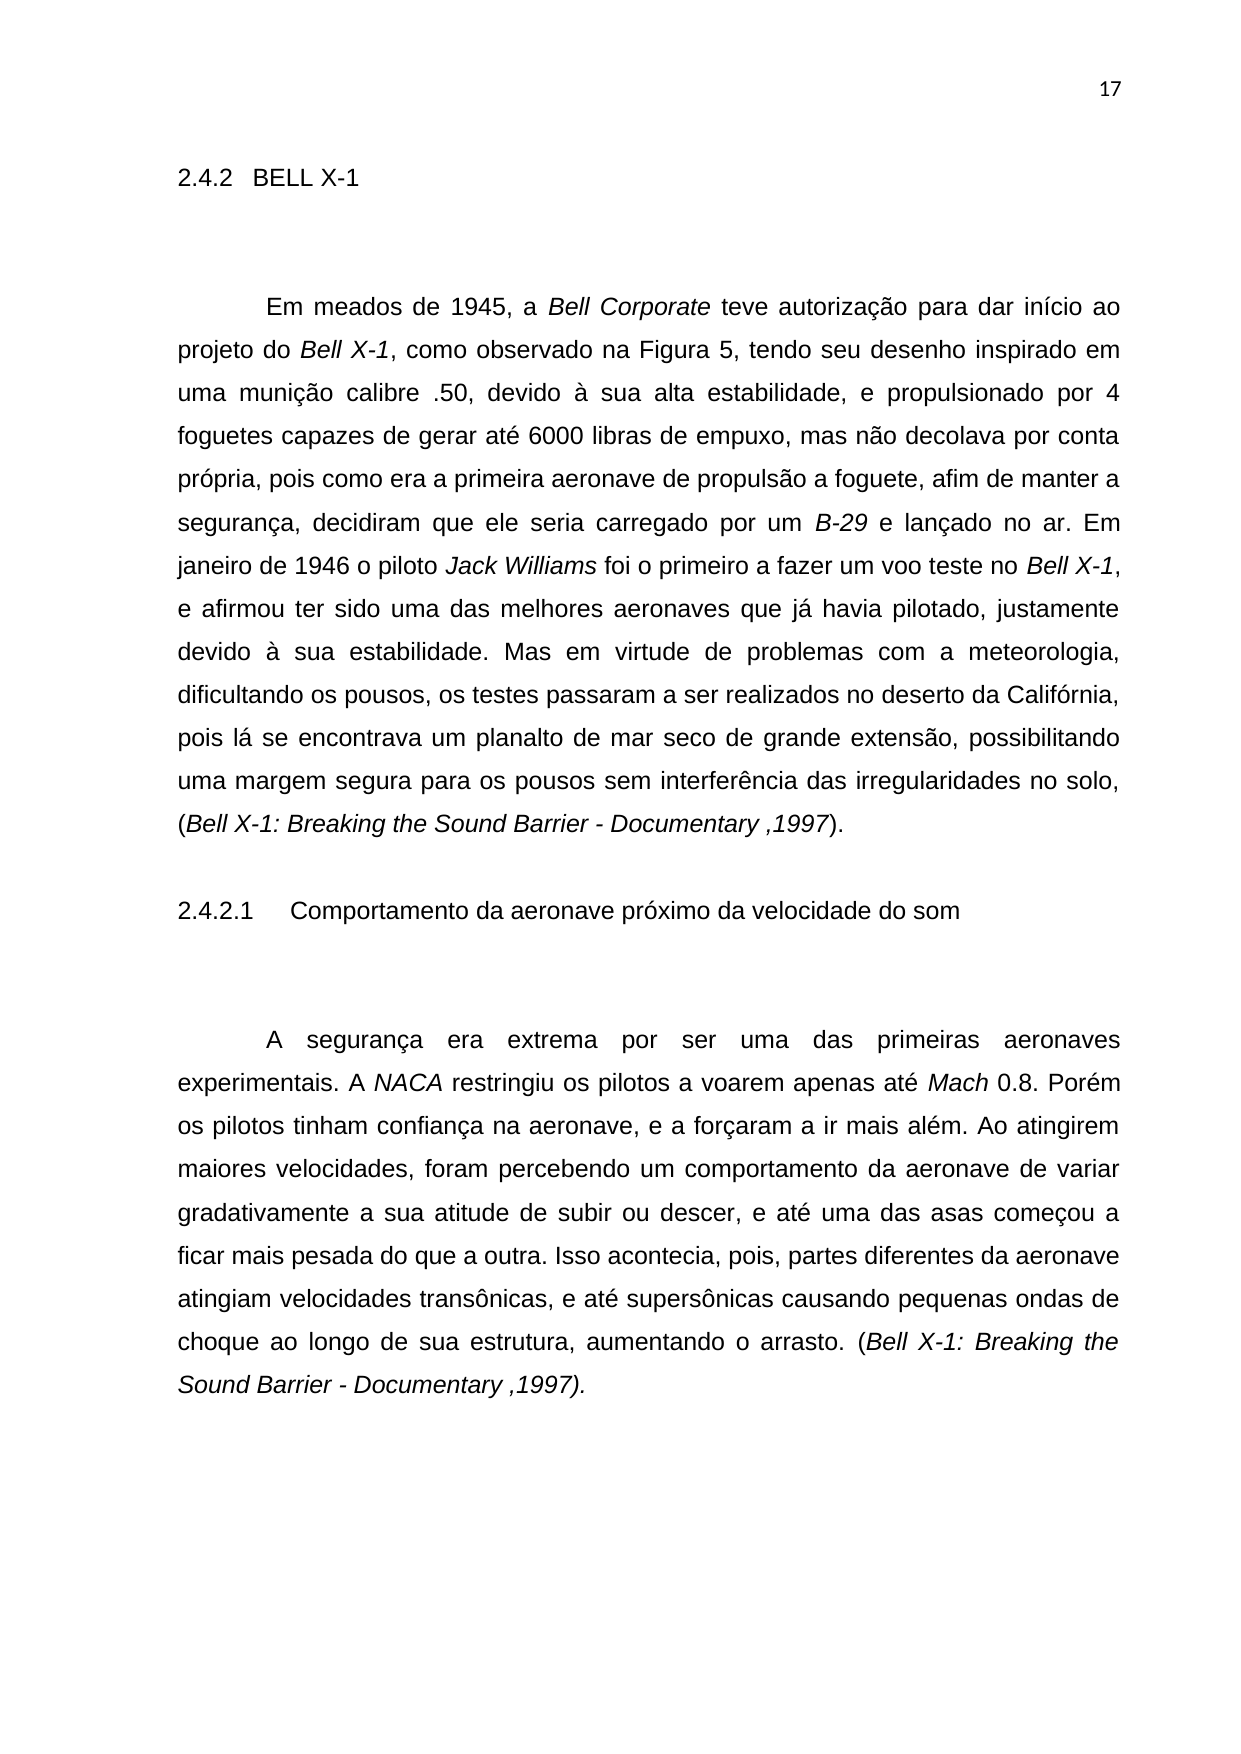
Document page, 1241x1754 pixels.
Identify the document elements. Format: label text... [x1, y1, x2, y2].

list Comportamento da aeronave próximo da velocidade do som [177, 896, 1121, 924]
list BELL X-1 [177, 162, 1121, 191]
text A segurança era extrema por ser uma das primeiras aeronaves experimentais. A NACA restringiu os pilotos a voarem apenas até Mach 0.8. Porém os pilotos tinham confiança na aeronave, e a forçaram a ir mais além. Ao atingirem maiores velocidades, foram percebendo um comportamento da aeronave de variar gradativamente a sua atitude de subir ou descer, e até uma das asas começou a ficar mais pesada do que a outra. Isso acontecia, pois, partes diferentes da aeronave atingiam velocidades transônicas, e até supersônicas causando pequenas ondas de choque ao longo de sua estrutura, aumentando o arrasto. (Bell X-1: Breaking the Sound Barrier - Documentary ,1997). [177, 1025, 1121, 1399]
text Em meados de 1945, a Bell Corporate teve autorização para dar início ao projeto do Bell X-1, como observado na Figura 5, tendo seu desenho inspirado em uma munição calibre .50, devido à sua alta estabilidade, e propulsionado por 4 foguetes capazes de gerar até 6000 libras de empuxo, mas não decolava por conta própria, pois como era a primeira aeronave de propulsão a foguete, afim de manter a segurança, decidiram que ele seria carregado por um B-29 e lançado no ar. Em janeiro de 1946 o piloto Jack Williams foi o primeiro a fazer um voo teste no Bell X-1, e afirmou ter sido uma das melhores aeronaves que já havia pilotado, justamente devido à sua estabilidade. Mas em virtude de problemas com a meteorologia, dificultando os pousos, os testes passaram a ser realizados no deserto da Califórnia, pois lá se encontrava um planalto de mar seco de grande extensão, possibilitando uma margem segura para os pousos sem interferência das irregularidades no solo, (Bell X-1: Breaking the Sound Barrier - Documentary ,1997). [177, 292, 1121, 838]
